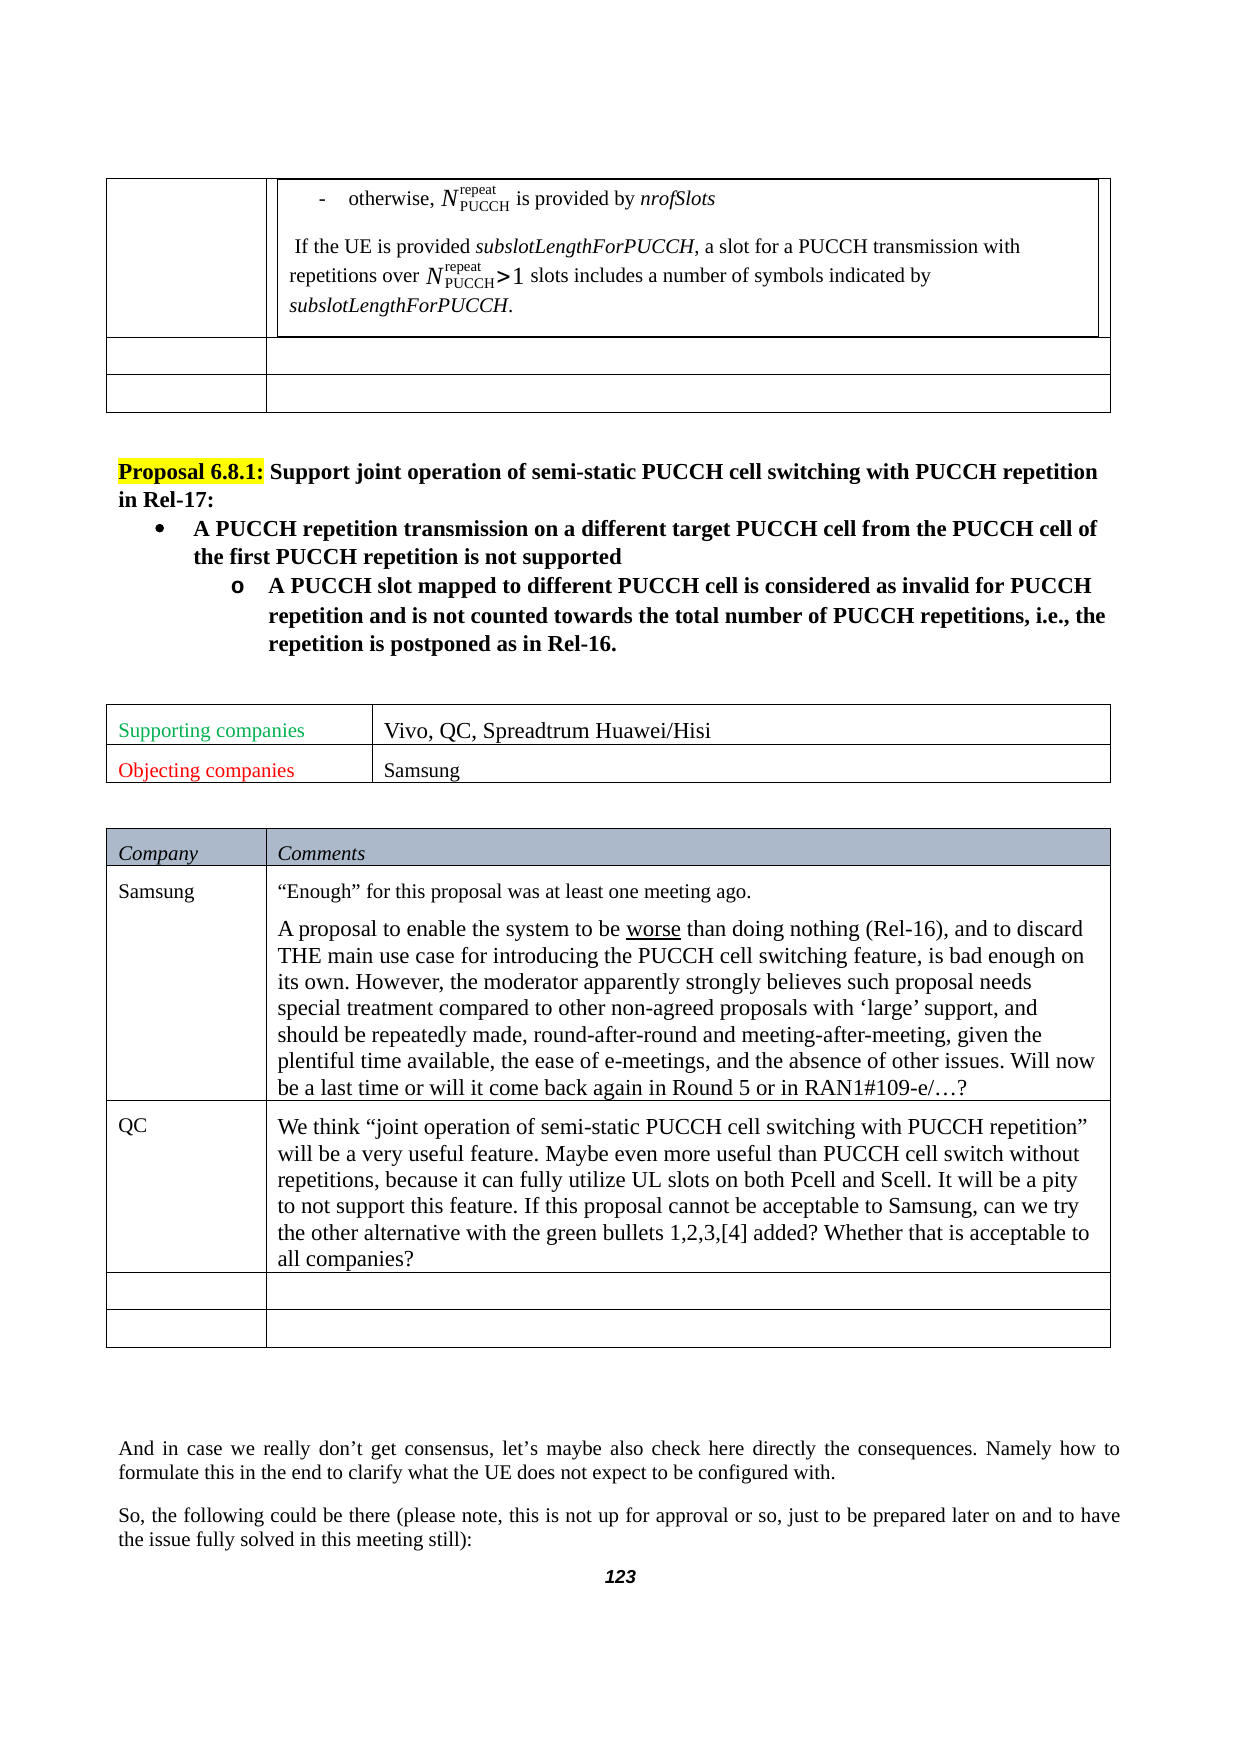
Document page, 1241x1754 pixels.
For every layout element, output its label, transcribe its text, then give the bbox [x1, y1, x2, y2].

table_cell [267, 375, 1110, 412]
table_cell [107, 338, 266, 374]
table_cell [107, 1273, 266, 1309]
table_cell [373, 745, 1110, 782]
list A PUCCH slot mapped to different PUCCH cell is considered as invalid for PUCCH repetition and is not counted towards the total number of PUCCH repetitions, i.e., the repetition is postponed as in Rel-16. [231, 572, 1122, 657]
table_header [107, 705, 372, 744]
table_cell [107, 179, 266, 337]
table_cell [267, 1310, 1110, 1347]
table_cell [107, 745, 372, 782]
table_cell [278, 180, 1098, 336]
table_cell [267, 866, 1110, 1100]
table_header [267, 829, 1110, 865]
text And in case we really don’t get consensus, let’s maybe also check here directly the consequences. Namely how to formulate this in the end to clarify what the UE does not expect to be configured with. [118, 1436, 1122, 1484]
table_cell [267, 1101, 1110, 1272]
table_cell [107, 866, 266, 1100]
list A PUCCH repetition transmission on a different target PUCCH cell from the PUCCH cell of the first PUCCH repetition is not supported [156, 515, 1122, 570]
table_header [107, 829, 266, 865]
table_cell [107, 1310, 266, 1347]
text Proposal 6.8.1: Support joint operation of semi-static PUCCH cell switching with PUCCH repetition in Rel-17: [118, 458, 1122, 513]
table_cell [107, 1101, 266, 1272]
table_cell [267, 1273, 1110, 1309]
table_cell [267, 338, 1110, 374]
text So, the following could be there (please note, this is not up for approval or so, just to be prepared later on and to have the issue fully solved in this meeting still): [118, 1503, 1122, 1551]
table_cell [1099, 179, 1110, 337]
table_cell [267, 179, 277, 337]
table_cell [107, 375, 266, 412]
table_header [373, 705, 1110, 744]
